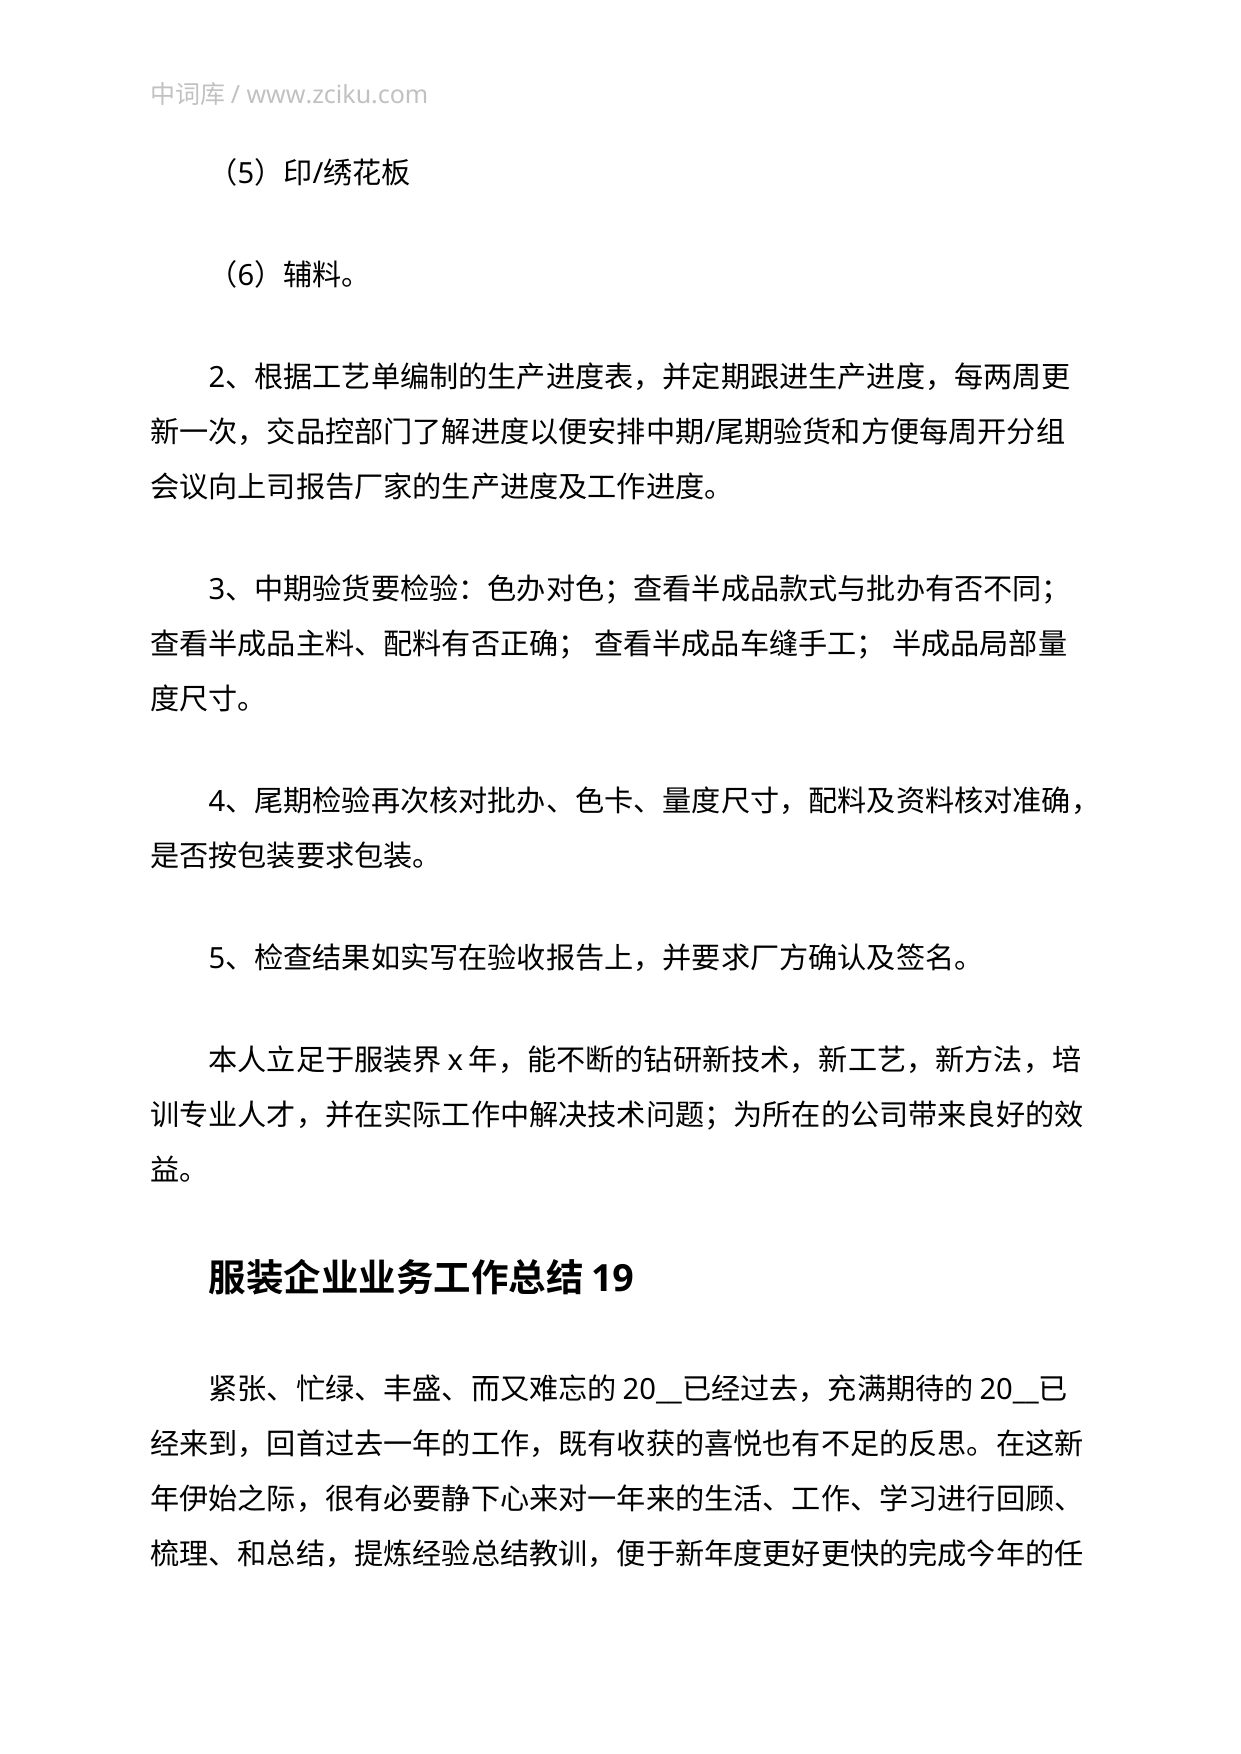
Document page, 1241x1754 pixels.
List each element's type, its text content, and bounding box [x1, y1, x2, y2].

text 4、尾期检验再次核对批办、色卡、量度尺寸，配料及资料核对准确，是否按包装要求包装。 [150, 777, 1090, 875]
text 服装企业业务工作总结19 [150, 1248, 1090, 1302]
text 2、根据工艺单编制的生产进度表，并定期跟进生产进度，每两周更新一次，交品控部门了解进度以便安排中期/尾期验货和方便每周开分组会议向上司报告厂家的生产进度及工作进度。 [150, 354, 1090, 506]
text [150, 1365, 1090, 1572]
text 3、中期验货要检验：色办对色；查看半成品款式与批办有否不同；查看半成品主料、配料有否正确； 查看半成品车缝手工； 半成品局部量度尺寸。 [150, 566, 1090, 718]
text 本人立足于服装界x年，能不断的钻研新技术，新工艺，新方法，培训专业人才，并在实际工作中解决技术问题；为所在的公司带来良好的效益。 [150, 1036, 1090, 1188]
text （5）印/绣花板 [150, 150, 1090, 192]
text （6）辅料。 [150, 252, 1090, 294]
text 5、检查结果如实写在验收报告上，并要求厂方确认及签名。 [150, 934, 1090, 977]
